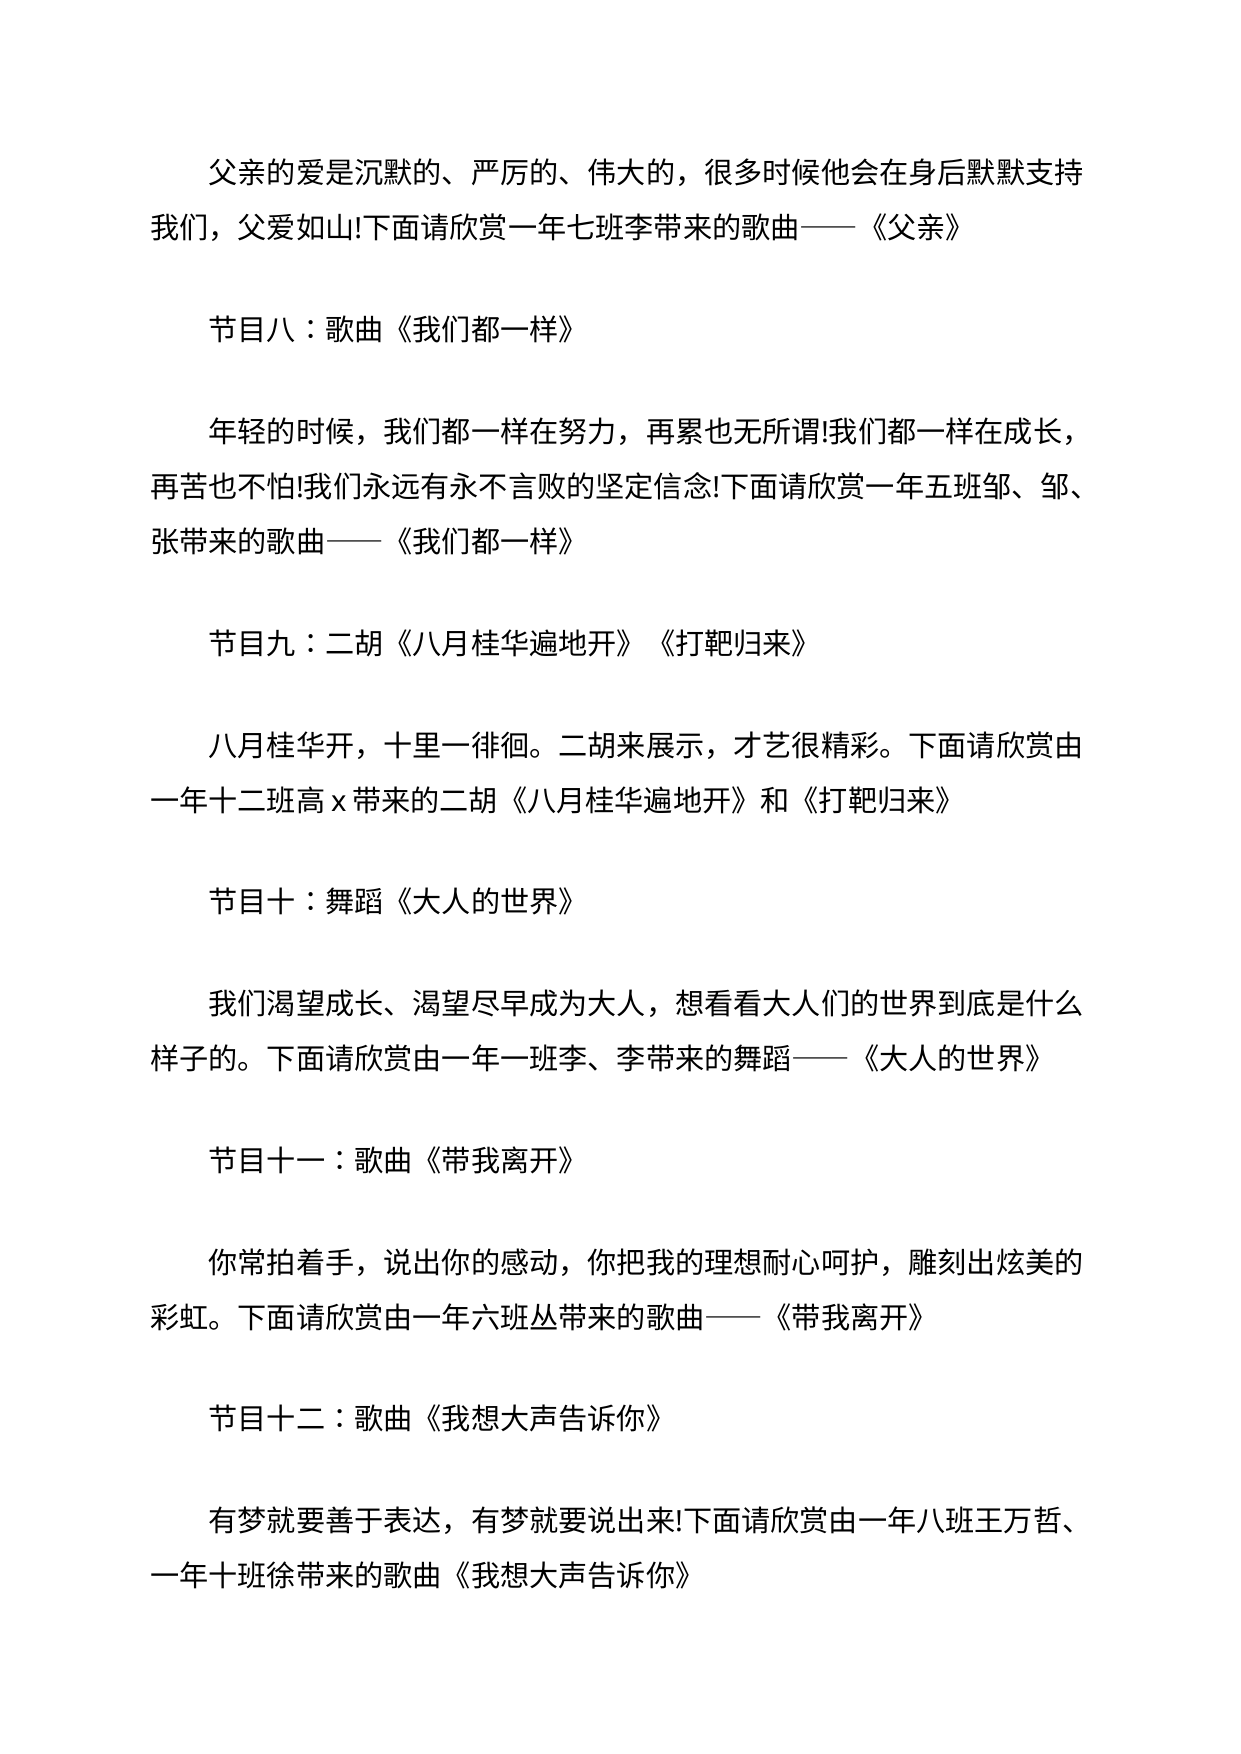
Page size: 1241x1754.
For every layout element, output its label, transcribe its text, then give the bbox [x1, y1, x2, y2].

text 节目十二∶歌曲《我想大声告诉你》 [150, 1396, 1090, 1438]
text 父亲的爱是沉默的、严厉的、伟大的，很多时候他会在身后默默支持我们，父爱如山!下面请欣赏一年七班李带来的歌曲——《父亲》 [150, 150, 1090, 247]
text 节目八∶歌曲《我们都一样》 [150, 307, 1090, 349]
text 你常拍着手，说出你的感动，你把我的理想耐心呵护，雕刻出炫美的彩虹。下面请欣赏由一年六班丛带来的歌曲——《带我离开》 [150, 1239, 1090, 1336]
text 有梦就要善于表达，有梦就要说出来!下面请欣赏由一年八班王万哲、一年十班徐带来的歌曲《我想大声告诉你》 [150, 1498, 1090, 1595]
text 节目十一∶歌曲《带我离开》 [150, 1137, 1090, 1180]
text 年轻的时候，我们都一样在努力，再累也无所谓!我们都一样在成长，再苦也不怕!我们永远有永不言败的坚定信念!下面请欣赏一年五班邹、邹、张带来的歌曲——《我们都一样》 [150, 409, 1090, 561]
text 八月桂华开，十里一徘徊。二胡来展示，才艺很精彩。下面请欣赏由一年十二班高x带来的二胡《八月桂华遍地开》和《打靶归来》 [150, 722, 1090, 819]
text 我们渴望成长、渴望尽早成为大人，想看看大人们的世界到底是什么样子的。下面请欣赏由一年一班李、李带来的舞蹈——《大人的世界》 [150, 981, 1090, 1078]
text 节目十∶舞蹈《大人的世界》 [150, 879, 1090, 921]
text 节目九∶二胡《八月桂华遍地开》《打靶归来》 [150, 620, 1090, 663]
